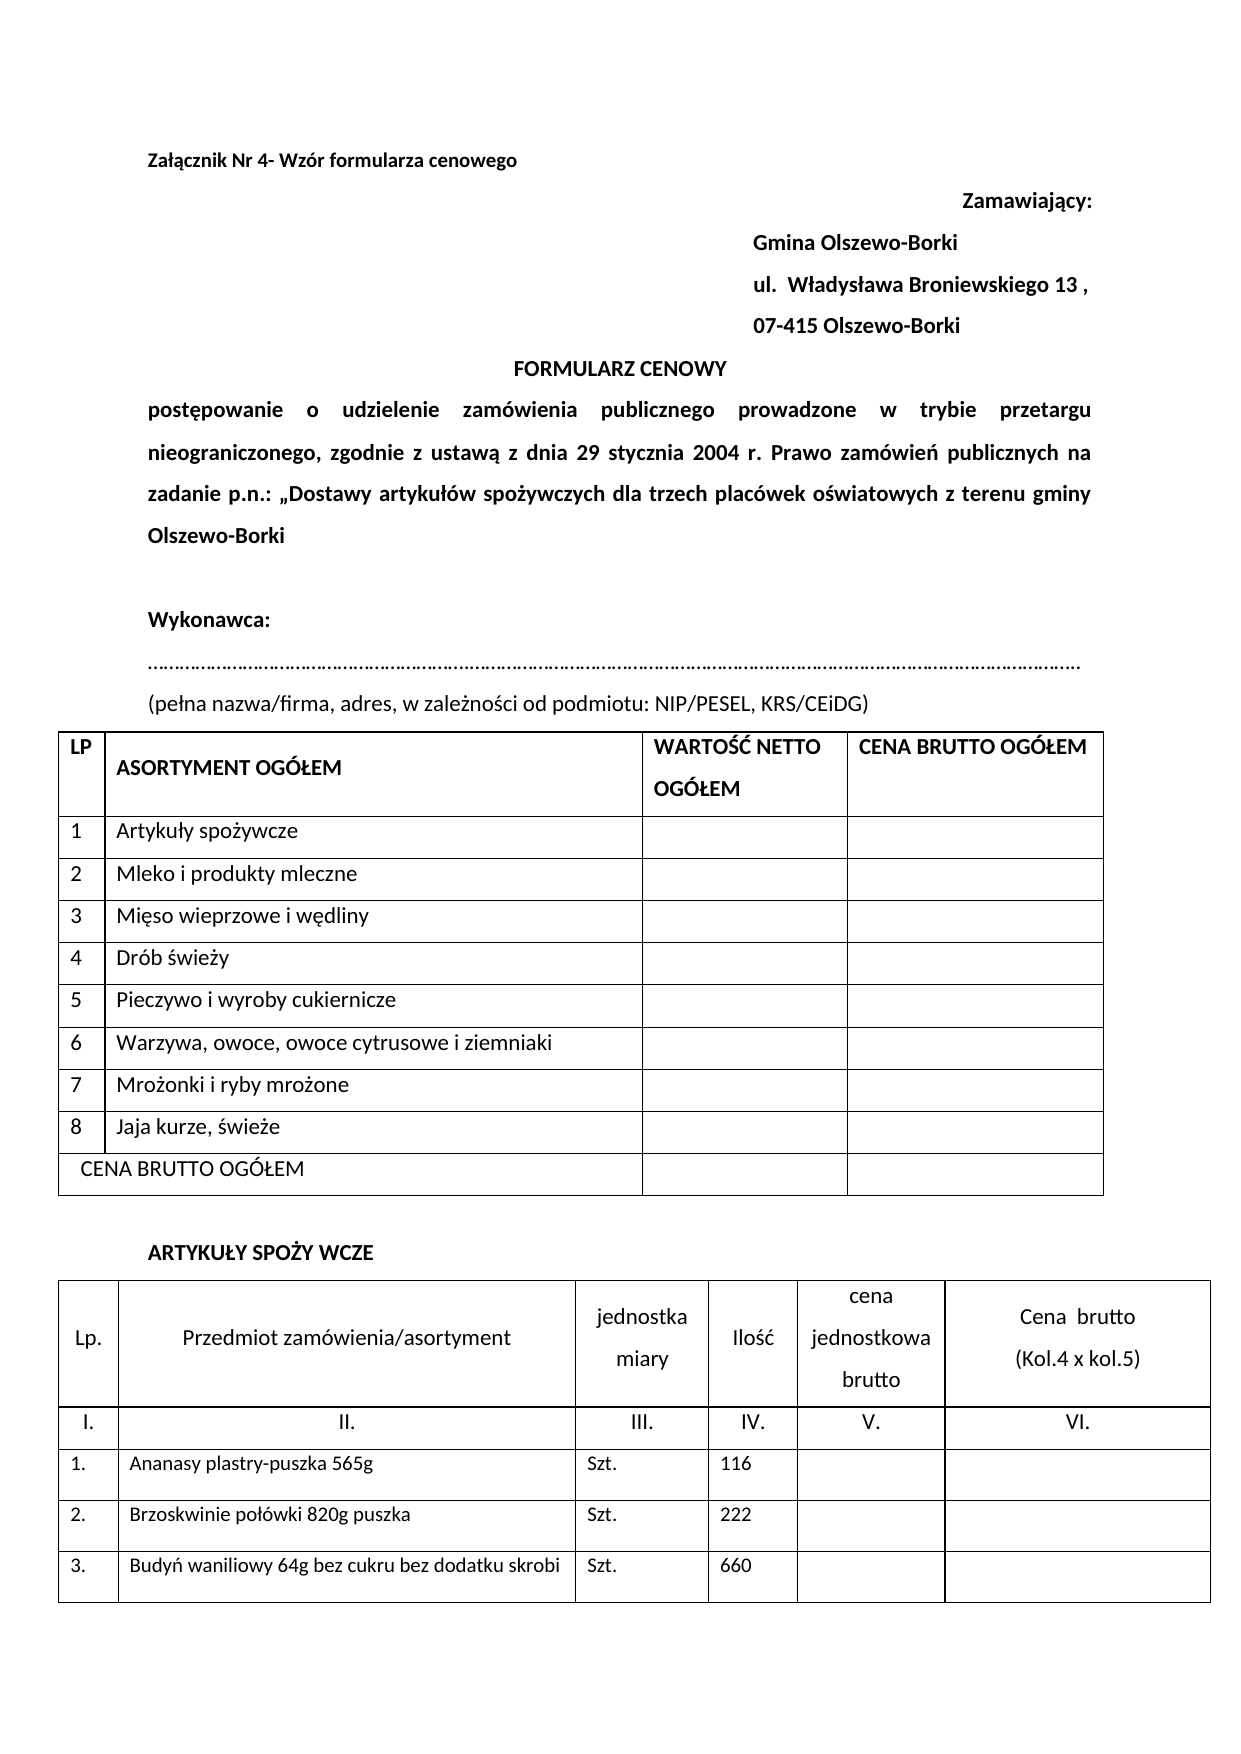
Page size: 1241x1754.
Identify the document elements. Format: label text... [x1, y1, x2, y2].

text Wykonawca: [148, 606, 1093, 633]
table_cell 116 [709, 1450, 797, 1500]
text (pełna nazwa/firma, adres, w zależności od podmiotu: NIP/PESEL, KRS/CEiDG) [148, 689, 1093, 717]
table_cell 2. [59, 1501, 118, 1551]
table_header Lp. [59, 1281, 118, 1406]
table_cell 3. [59, 1552, 118, 1602]
table_cell [848, 817, 1103, 858]
text Zamawiający: [148, 186, 1093, 214]
table_cell 7 [59, 1070, 104, 1111]
table_cell [848, 943, 1103, 984]
table_cell [798, 1501, 944, 1551]
table_cell [848, 901, 1103, 942]
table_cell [119, 1552, 575, 1602]
table_cell 8 [59, 1112, 104, 1153]
table_cell Brzoskwinie połówki 820g puszka [119, 1501, 575, 1551]
table_cell Jaja kurze, świeże [106, 1112, 642, 1153]
table_cell VI. [946, 1408, 1210, 1449]
table_cell Ananasy plastry-puszka 565g [119, 1450, 575, 1500]
table_header cena jednostkowa brutto [798, 1281, 944, 1406]
table_cell II. [119, 1408, 575, 1449]
table_cell Mrożonki i ryby mrożone [106, 1070, 642, 1111]
table_cell [643, 859, 847, 900]
table_header Przedmiot zamówienia/asortyment [119, 1281, 575, 1406]
table_cell [848, 985, 1103, 1027]
table_header WARTOŚĆ NETTO OGÓŁEM [643, 733, 847, 816]
table_cell [643, 985, 847, 1027]
table_cell Mleko i produkty mleczne [106, 859, 642, 900]
table_cell 2 [59, 859, 104, 900]
table_cell [798, 1552, 944, 1602]
text postępowanie o udzielenie zamówienia publicznego prowadzone w trybie przetargu nieograniczonego, zgodnie z ustawą z dnia 29 stycznia 2004 r. Prawo zamówień publicznych na zadanie p.n.: „Dostawy artykułów spożywczych dla trzech placówek oświatowych z terenu gminy Olszewo-Borki [148, 396, 1093, 549]
table_cell IV. [709, 1408, 797, 1449]
table_cell [643, 1154, 847, 1195]
table_cell [643, 943, 847, 984]
table_cell [798, 1450, 944, 1500]
table_cell [643, 1028, 847, 1069]
table_cell 1 [59, 817, 104, 858]
table_cell [643, 1112, 847, 1153]
table_cell Mięso wieprzowe i wędliny [106, 901, 642, 942]
text FORMULARZ CENOWY [148, 354, 1093, 382]
table_cell Szt. [576, 1501, 708, 1551]
table_cell 1. [59, 1450, 118, 1500]
table_cell Pieczywo i wyroby cukiernicze [106, 985, 642, 1027]
table_cell 5 [59, 985, 104, 1027]
table_cell V. [798, 1408, 944, 1449]
table_cell Szt. [576, 1552, 708, 1602]
table_cell [848, 1070, 1103, 1111]
text …………………………………………………….…………………………………………………………………………………………………….. [148, 647, 1093, 676]
table_cell [643, 1070, 847, 1111]
text Załącznik Nr 4- Wzór formularza cenowego [148, 148, 1093, 173]
table_cell [643, 817, 847, 858]
table_cell CENA BRUTTO OGÓŁEM [59, 1154, 642, 1195]
table_cell [946, 1501, 1210, 1551]
table_cell III. [576, 1408, 708, 1449]
table_cell Artykuły spożywcze [106, 817, 642, 858]
table_header jednostka miary [576, 1281, 708, 1406]
table_cell [848, 1028, 1103, 1069]
table_cell Szt. [576, 1450, 708, 1500]
table_cell [848, 859, 1103, 900]
table_cell [643, 901, 847, 942]
table_cell [848, 1112, 1103, 1153]
table_cell [946, 1450, 1210, 1500]
text ul. Władysława Broniewskiego 13 , 07-415 Olszewo-Borki [753, 270, 1093, 340]
table_cell 4 [59, 943, 104, 984]
table_header LP [59, 733, 104, 816]
table_header CENA BRUTTO OGÓŁEM [848, 733, 1103, 816]
table_cell 660 [709, 1552, 797, 1602]
table_cell 6 [59, 1028, 104, 1069]
table_cell [848, 1154, 1103, 1195]
table_cell Warzywa, owoce, owoce cytrusowe i ziemniaki [106, 1028, 642, 1069]
text Gmina Olszewo-Borki [679, 228, 1093, 256]
table_cell 3 [59, 901, 104, 942]
table_header Ilość [709, 1281, 797, 1406]
text ARTYKUŁY SPOŻY WCZE [148, 1238, 1093, 1266]
table_cell Drób świeży [106, 943, 642, 984]
table_header Cena brutto (Kol.4 x kol.5) [946, 1281, 1210, 1406]
table_cell I. [59, 1408, 118, 1449]
table_header ASORTYMENT OGÓŁEM [106, 733, 642, 816]
table_cell [946, 1552, 1210, 1602]
table_cell 222 [709, 1501, 797, 1551]
